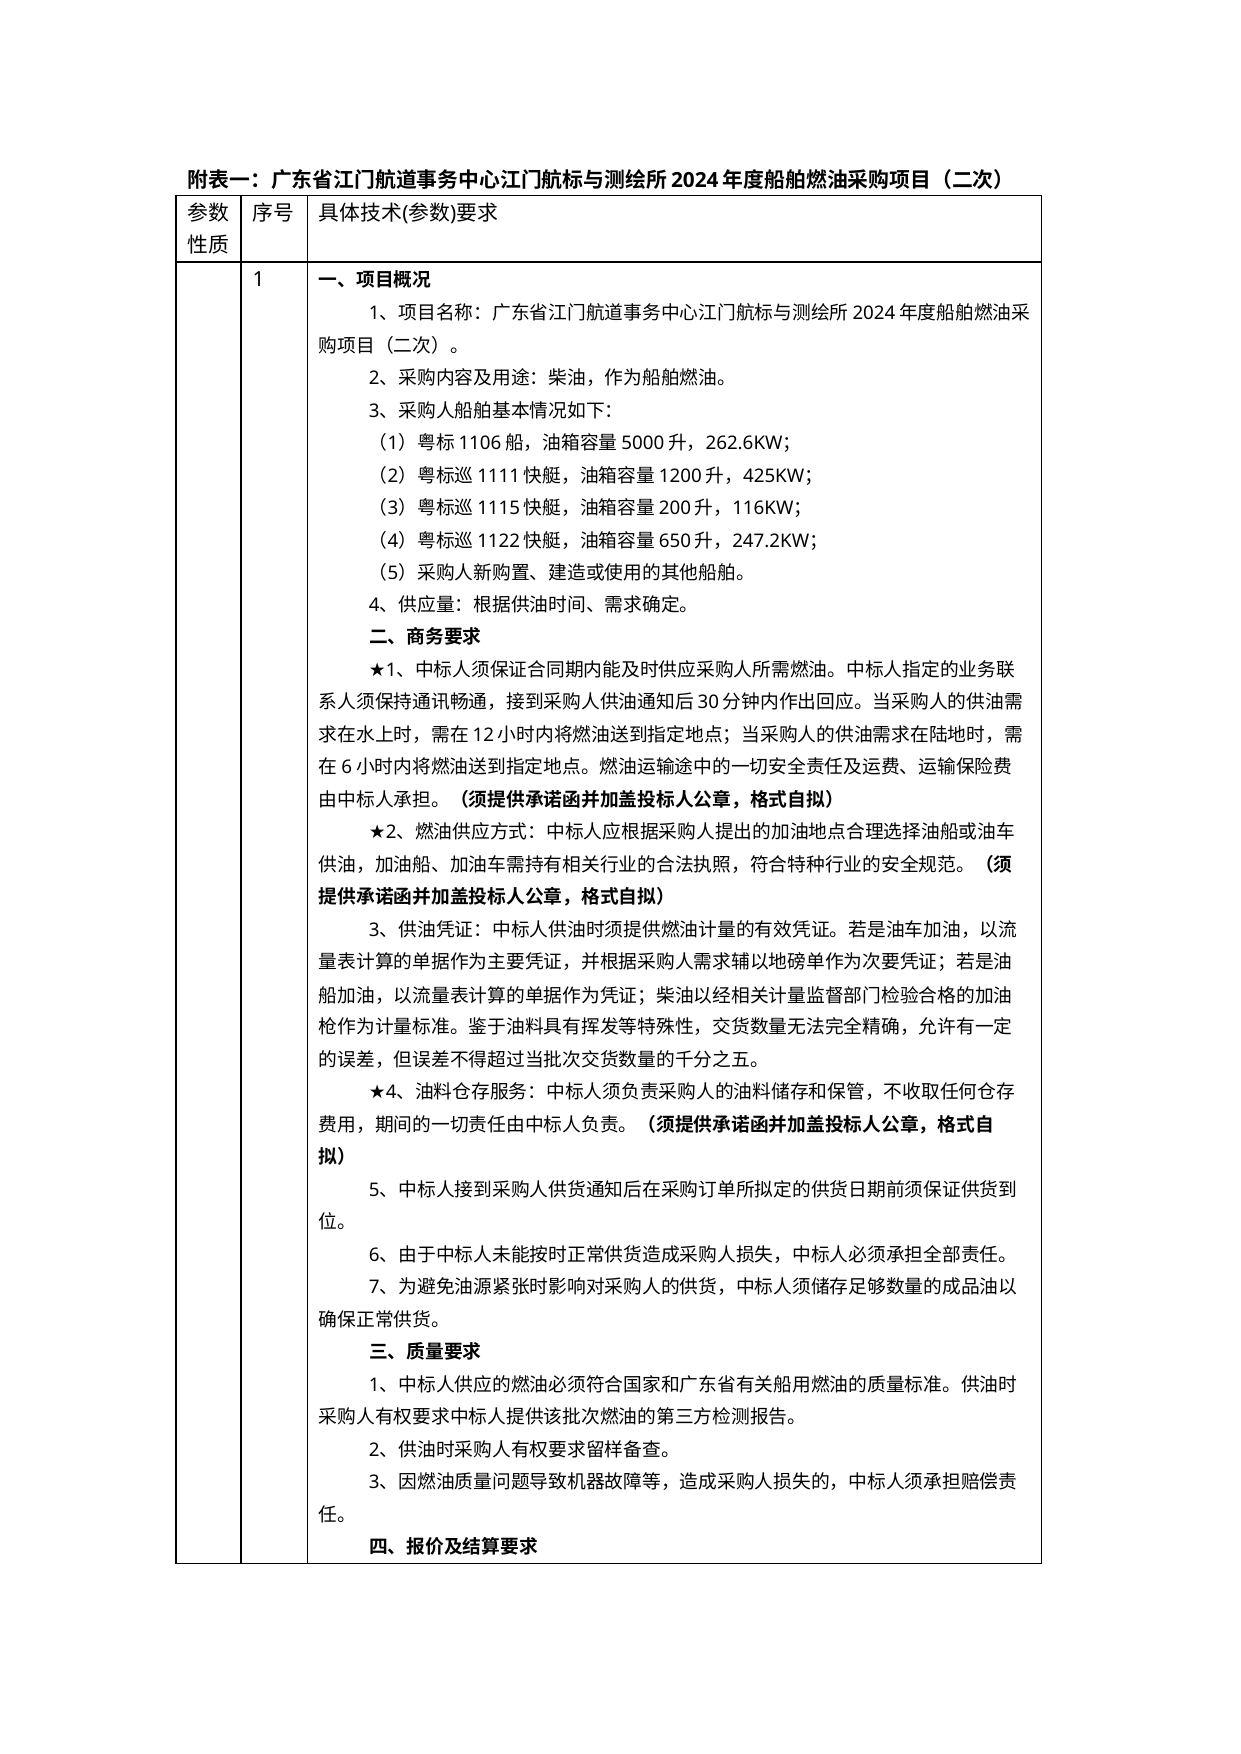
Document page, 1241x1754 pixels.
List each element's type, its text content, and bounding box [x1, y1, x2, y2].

table_cell 1 [242, 263, 307, 1563]
table_header 序号 [242, 196, 307, 261]
table_header 具体技术(参数)要求 [308, 196, 1041, 261]
table_header 参数性质 [177, 196, 240, 261]
table_cell [177, 263, 240, 1563]
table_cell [308, 263, 1041, 1563]
text 附表一：广东省江门航道事务中心江门航标与测绘所2024年度船舶燃油采购项目（二次） [187, 162, 1053, 194]
